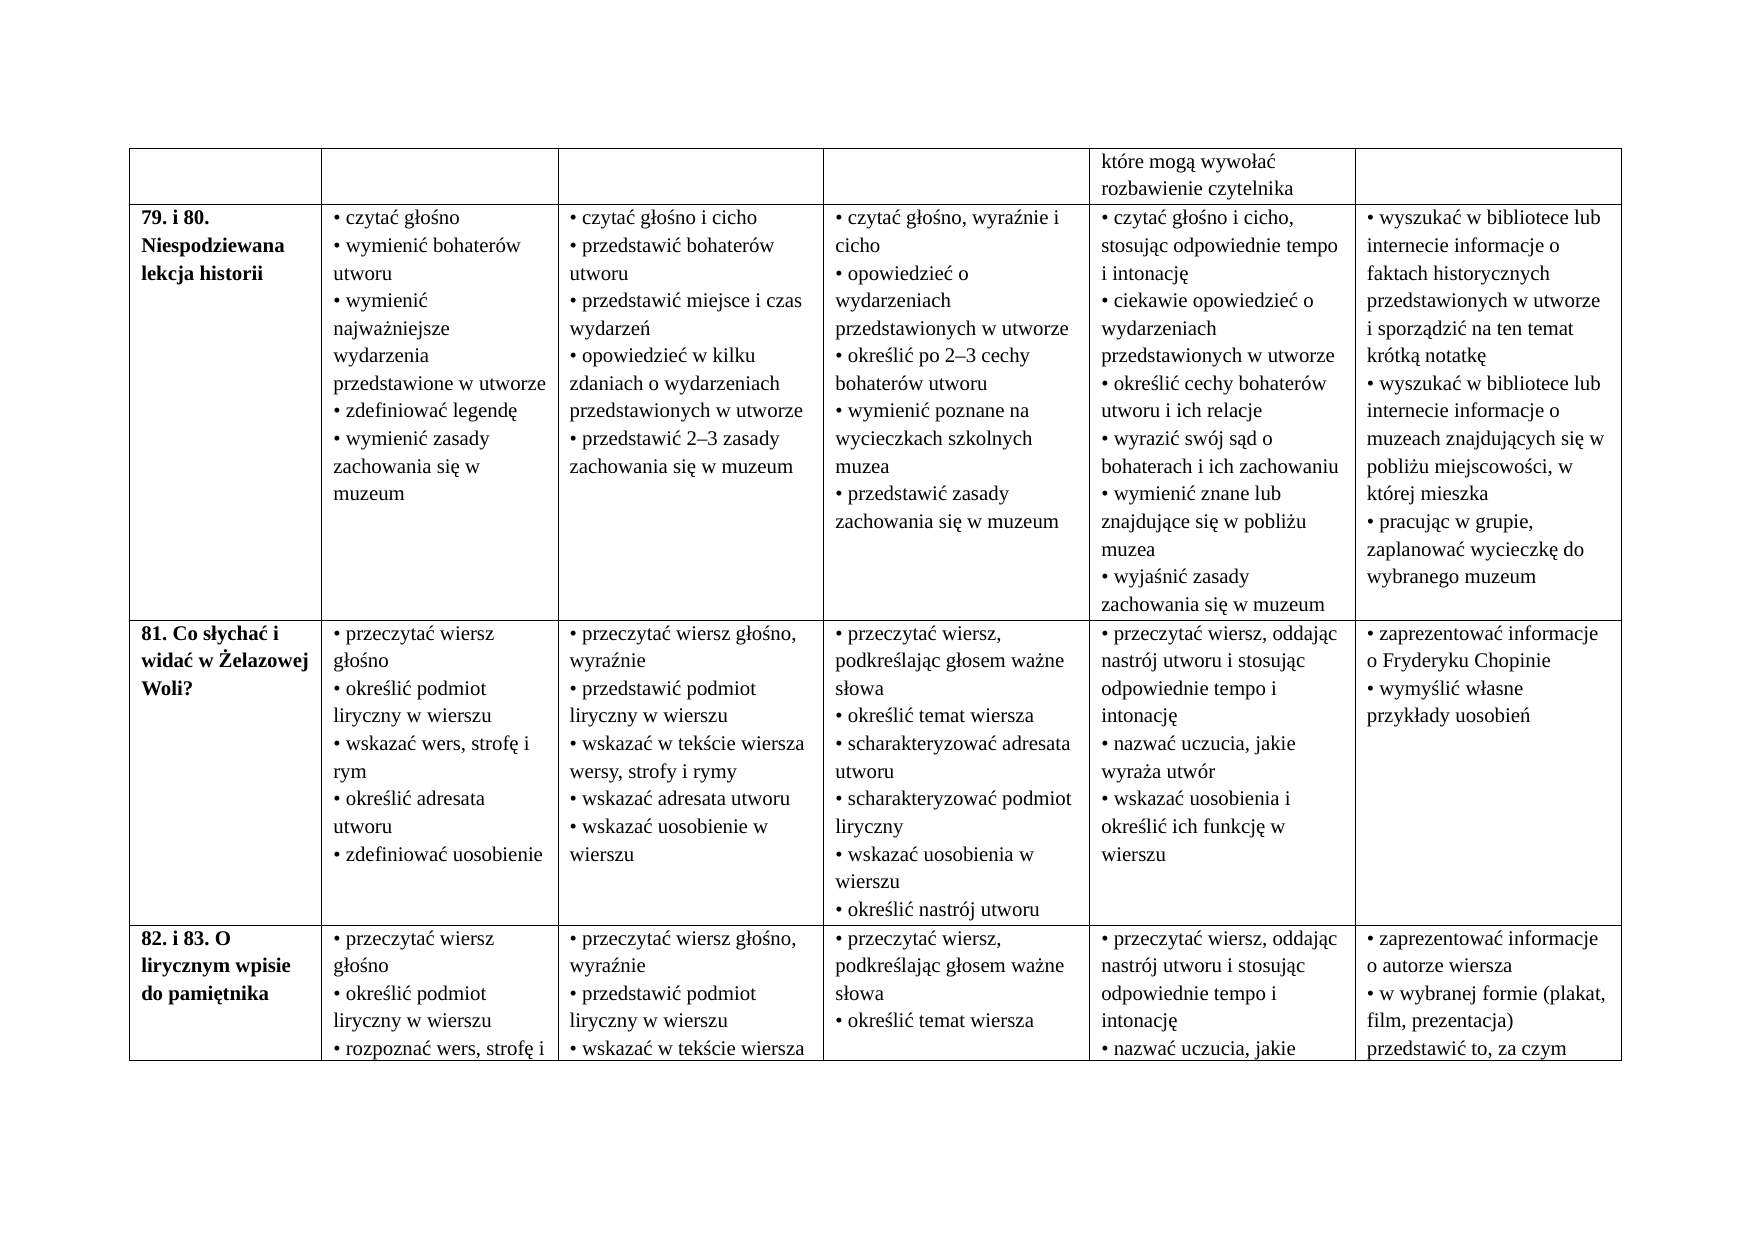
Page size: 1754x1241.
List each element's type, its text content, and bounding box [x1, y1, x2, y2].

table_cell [824, 926, 1089, 1060]
table_cell • przeczytać wiersz głośno • określić podmiot liryczny w wierszu • wskazać wers, strofę i rym • określić adresata utworu • zdefiniować uosobienie [322, 621, 558, 924]
table_cell • czytać głośno i cicho • przedstawić bohaterów utworu • przedstawić miejsce i czas wydarzeń • opowiedzieć w kilku zdaniach o wydarzeniach przedstawionych w utworze • przedstawić 2–3 zasady zachowania się w muzeum [559, 205, 823, 619]
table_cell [559, 926, 823, 1060]
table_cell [824, 149, 1089, 204]
table_cell • przeczytać wiersz, oddając nastrój utworu i stosując odpowiednie tempo i intonację • nazwać uczucia, jakie wyraża utwór • wskazać uosobienia i określić ich funkcję w wierszu [1090, 621, 1355, 924]
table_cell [1356, 149, 1621, 204]
table_cell • czytać głośno, wyraźnie i cicho • opowiedzieć o wydarzeniach przedstawionych w utworze • określić po 2–3 cechy bohaterów utworu • wymienić poznane na wycieczkach szkolnych muzea • przedstawić zasady zachowania się w muzeum [824, 205, 1089, 619]
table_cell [322, 926, 558, 1060]
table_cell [559, 149, 823, 204]
table_cell 81. Co słychać i widać w Żelazowej Woli? [130, 621, 321, 924]
table_cell • przeczytać wiersz głośno, wyraźnie • przedstawić podmiot liryczny w wierszu • wskazać w tekście wiersza wersy, strofy i rymy • wskazać adresata utworu • wskazać uosobienie w wierszu [559, 621, 823, 924]
table_cell • przeczytać wiersz, podkreślając głosem ważne słowa • określić temat wiersza • scharakteryzować adresata utworu • scharakteryzować podmiot liryczny • wskazać uosobienia w wierszu • określić nastrój utworu [824, 621, 1089, 924]
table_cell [1356, 926, 1621, 1060]
table_cell 79. i 80. Niespodziewana lekcja historii [130, 205, 321, 619]
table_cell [1090, 149, 1355, 204]
table_cell • czytać głośno • wymienić bohaterów utworu • wymienić najważniejsze wydarzenia przedstawione w utworze • zdefiniować legendę • wymienić zasady zachowania się w muzeum [322, 205, 558, 619]
table_cell • czytać głośno i cicho, stosując odpowiednie tempo i intonację • ciekawie opowiedzieć o wydarzeniach przedstawionych w utworze • określić cechy bohaterów utworu i ich relacje • wyrazić swój sąd o bohaterach i ich zachowaniu • wymienić znane lub znajdujące się w pobliżu muzea • wyjaśnić zasady zachowania się w muzeum [1090, 205, 1355, 619]
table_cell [130, 926, 321, 1060]
table_cell • zaprezentować informacje o Fryderyku Chopinie • wymyślić własne przykłady uosobień [1356, 621, 1621, 924]
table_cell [130, 149, 321, 204]
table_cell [1090, 926, 1355, 1060]
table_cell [322, 149, 558, 204]
table_cell • wyszukać w bibliotece lub internecie informacje o faktach historycznych przedstawionych w utworze i sporządzić na ten temat krótką notatkę • wyszukać w bibliotece lub internecie informacje o muzeach znajdujących się w pobliżu miejscowości, w której mieszka • pracując w grupie, zaplanować wycieczkę do wybranego muzeum [1356, 205, 1621, 619]
